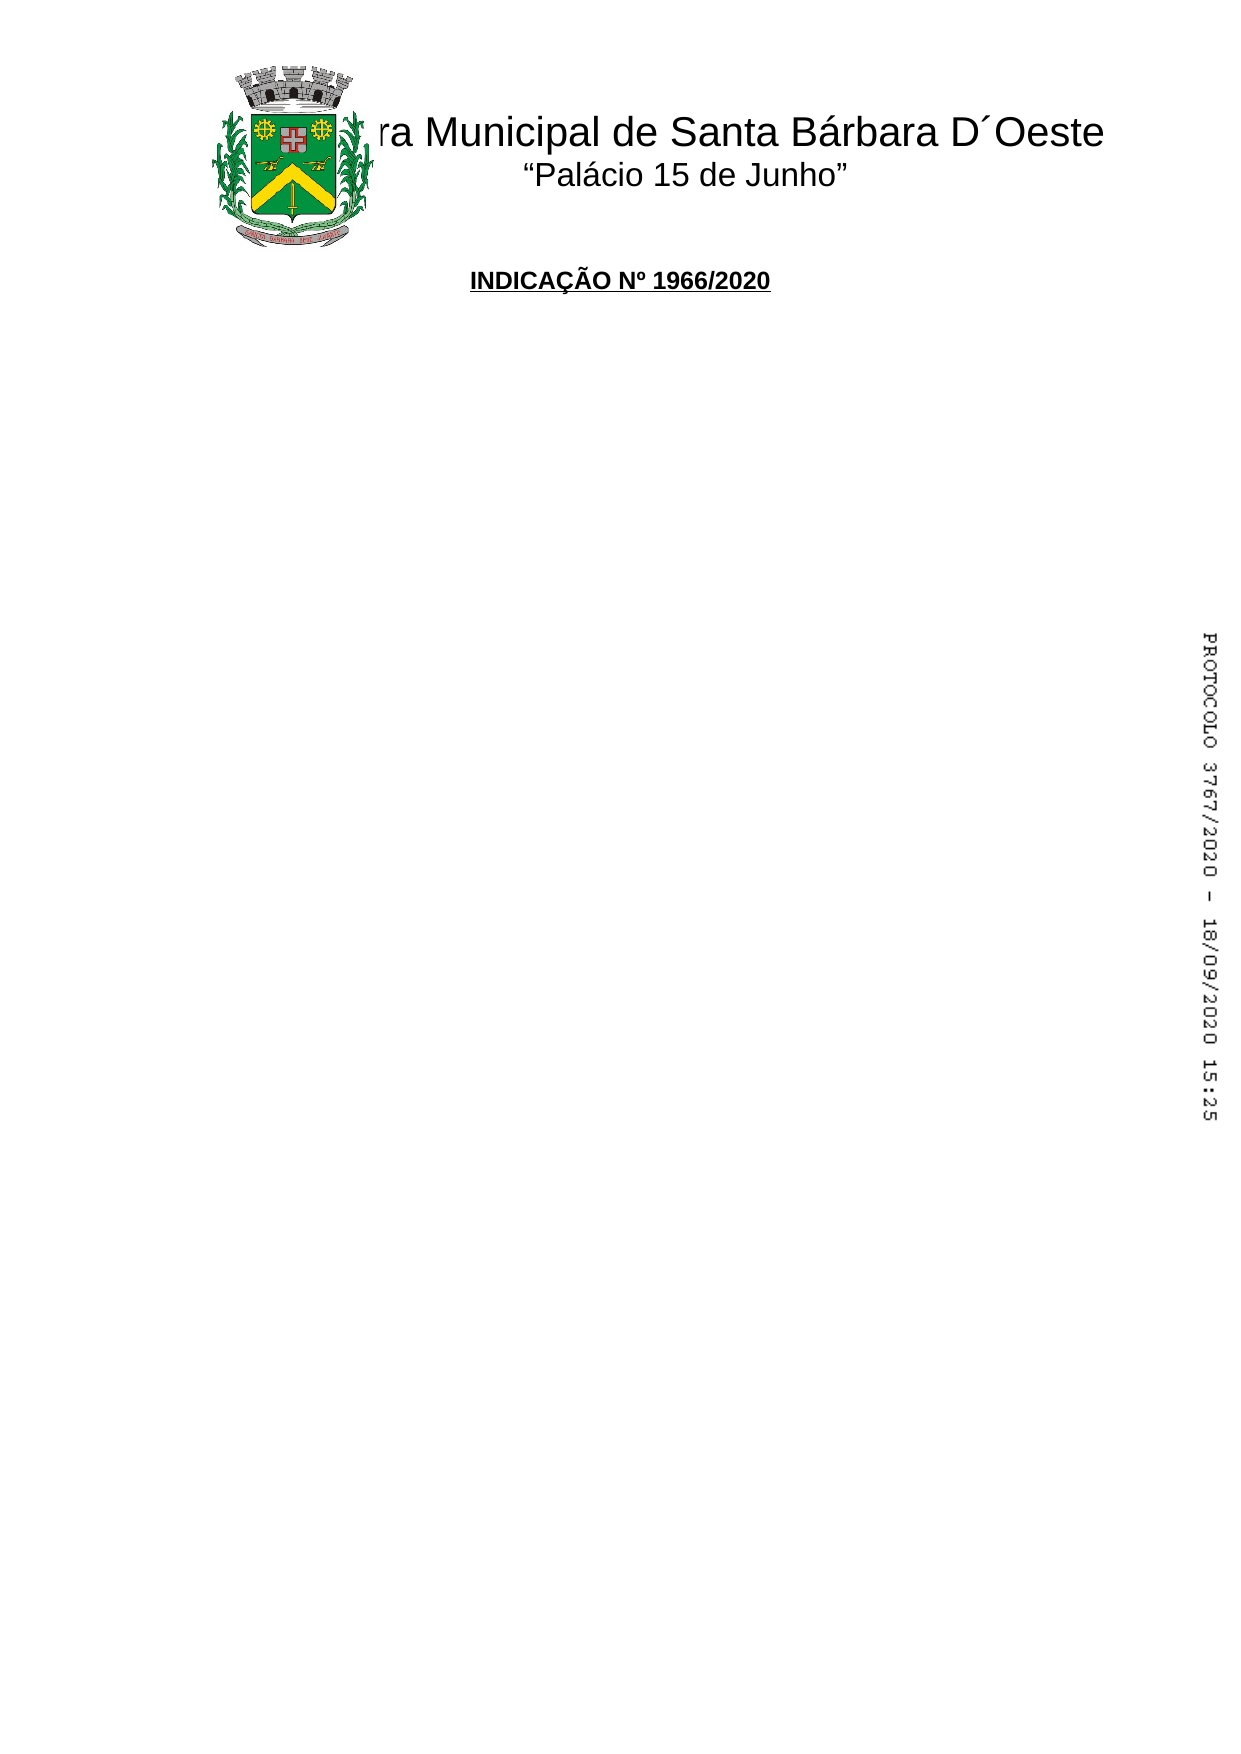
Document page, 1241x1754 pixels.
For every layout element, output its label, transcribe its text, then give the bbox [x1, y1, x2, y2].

title INDICAÇÃO Nº 1966/2020 [177, 266, 1063, 294]
picture [211, 66, 381, 254]
picture [1177, 629, 1241, 1125]
